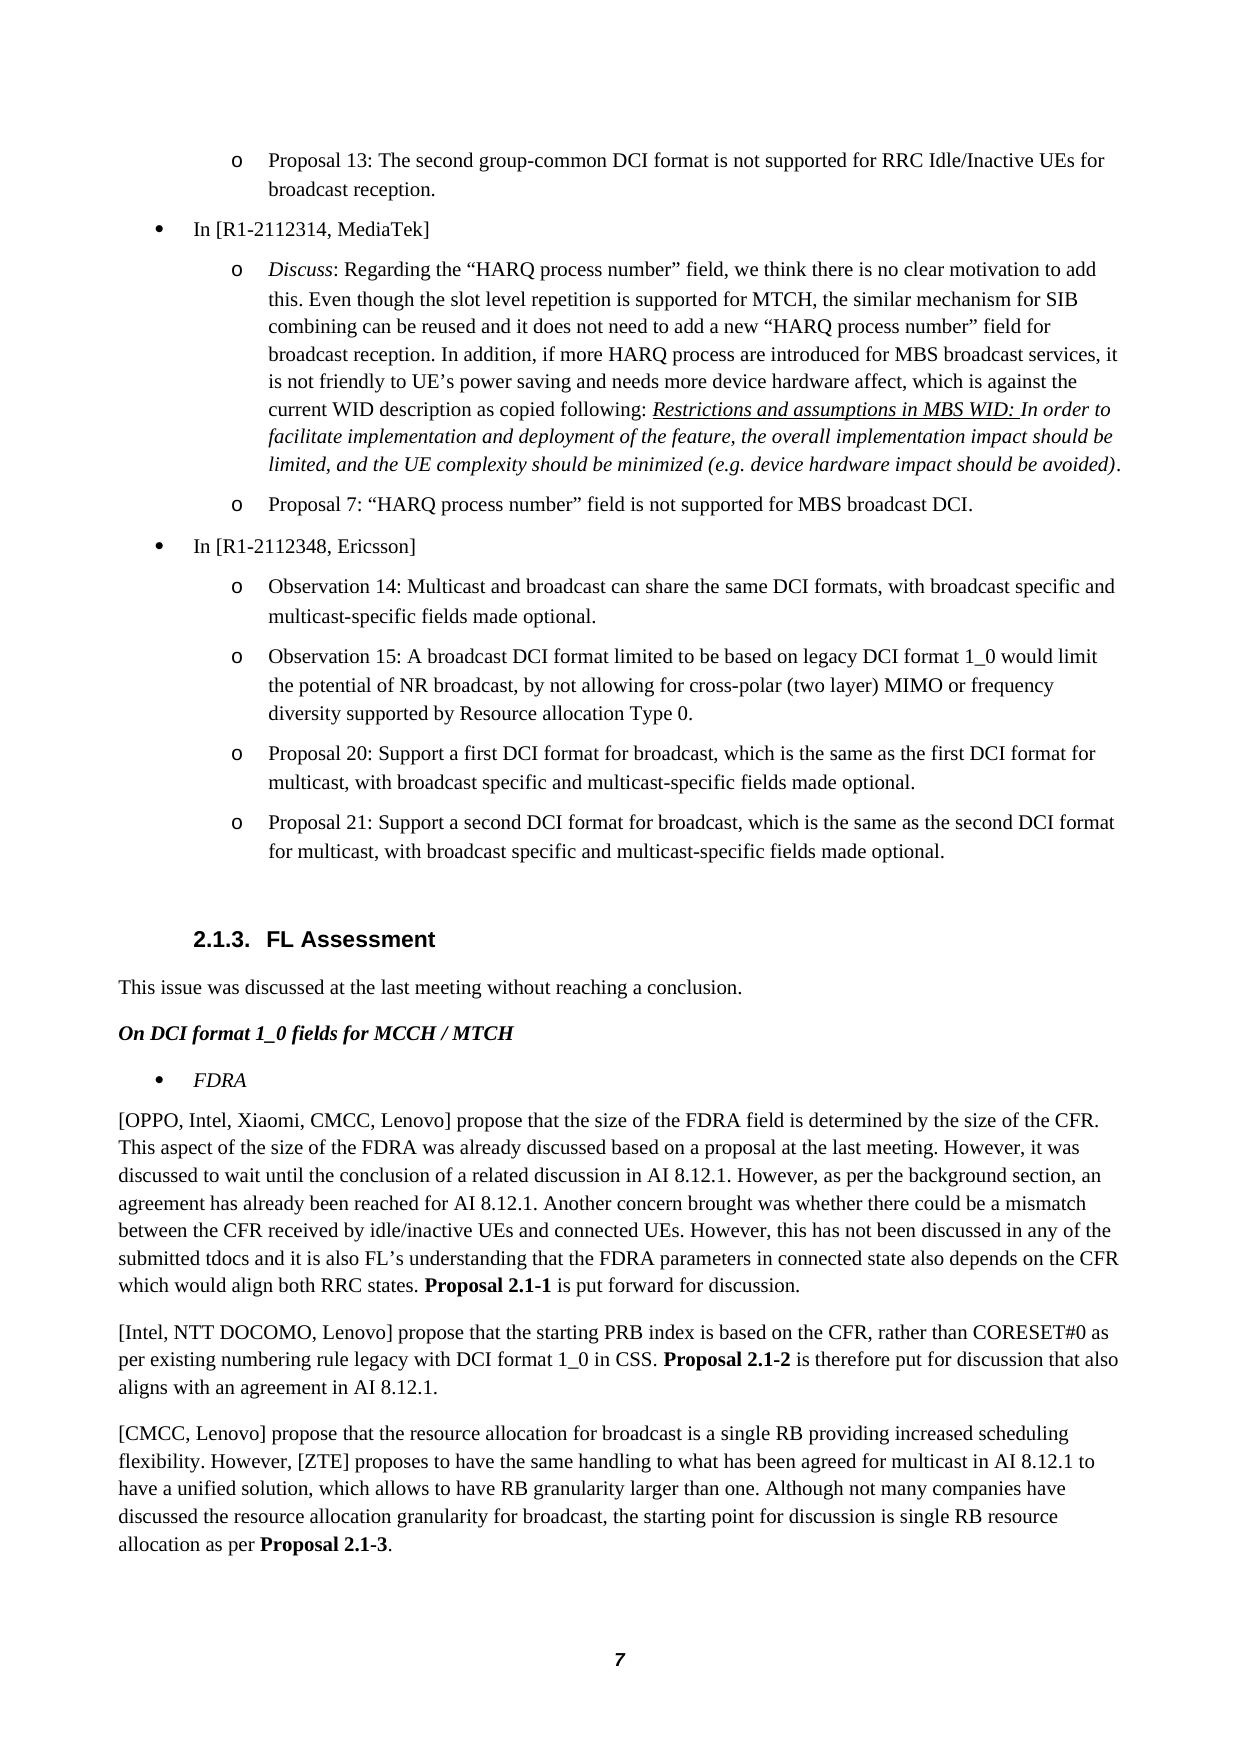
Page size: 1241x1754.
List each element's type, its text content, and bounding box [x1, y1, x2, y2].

text [CMCC, Lenovo] propose that the resource allocation for broadcast is a single RB providing increased scheduling flexibility. However, [ZTE] proposes to have the same handling to what has been agreed for multicast in AI 8.12.1 to have a unified solution, which allows to have RB granularity larger than one. Although not many companies have discussed the resource allocation granularity for broadcast, the starting point for discussion is single RB resource allocation as per Proposal 2.1-3. [118, 1421, 1122, 1556]
list Observation 15: A broadcast DCI format limited to be based on legacy DCI format 1_0 would limit the potential of NR broadcast, by not allowing for cross-polar (two layer) MIMO or frequency diversity supported by Resource allocation Type 0. [231, 644, 1122, 725]
text On DCI format 1_0 fields for MCCH / MTCH [118, 1021, 1122, 1045]
text This issue was discussed at the last meeting without reaching a conclusion. [118, 975, 1122, 999]
list Proposal 7: “HARQ process number” field is not supported for MBS broadcast DCI. [231, 492, 1122, 518]
list FDRA [156, 1067, 1122, 1092]
subtitle FL Assessment [193, 926, 1122, 952]
list In [R1-2112314, MediaTek] [156, 217, 1122, 241]
list In [R1-2112348, Ericsson] [156, 534, 1122, 558]
text [Intel, NTT DOCOMO, Lenovo] propose that the starting PRB index is based on the CFR, rather than CORESET#0 as per existing numbering rule legacy with DCI format 1_0 in CSS. Proposal 2.1-2 is therefore put for discussion that also aligns with an agreement in AI 8.12.1. [118, 1319, 1122, 1399]
list Proposal 13: The second group-common DCI format is not supported for RRC Idle/Inactive UEs for broadcast reception. [231, 148, 1122, 201]
text [OPPO, Intel, Xiaomi, CMCC, Lenovo] propose that the size of the FDRA field is determined by the size of the CFR. This aspect of the size of the FDRA was already discussed based on a proposal at the last meeting. However, it was discussed to wait until the conclusion of a related discussion in AI 8.12.1. However, as per the background section, an agreement has already been reached for AI 8.12.1. Another concern brought was whether there could be a mismatch between the CFR received by idle/inactive UEs and connected UEs. However, this has not been discussed in any of the submitted tdocs and it is also FL’s understanding that the FDRA parameters in connected state also depends on the CFR which would align both RRC states. Proposal 2.1-1 is put forward for discussion. [118, 1108, 1122, 1297]
list Observation 14: Multicast and broadcast can share the same DCI formats, with broadcast specific and multicast-specific fields made optional. [231, 574, 1122, 628]
list Proposal 20: Support a first DCI format for broadcast, which is the same as the first DCI format for multicast, with broadcast specific and multicast-specific fields made optional. [231, 741, 1122, 794]
list Discuss: Regarding the “HARQ process number” field, we think there is no clear motivation to add this. Even though the slot level repetition is supported for MTCH, the similar mechanism for SIB combining can be reused and it does not need to add a new “HARQ process number” field for broadcast reception. In addition, if more HARQ process are introduced for MBS broadcast services, it is not friendly to UE’s power saving and needs more device hardware affect, which is against the current WID description as copied following: Restrictions and assumptions in MBS WID: In order to facilitate implementation and deployment of the feature, the overall implementation impact should be limited, and the UE complexity should be minimized (e.g. device hardware impact should be avoided). [231, 257, 1122, 476]
list Proposal 21: Support a second DCI format for broadcast, which is the same as the second DCI format for multicast, with broadcast specific and multicast-specific fields made optional. [231, 810, 1122, 863]
